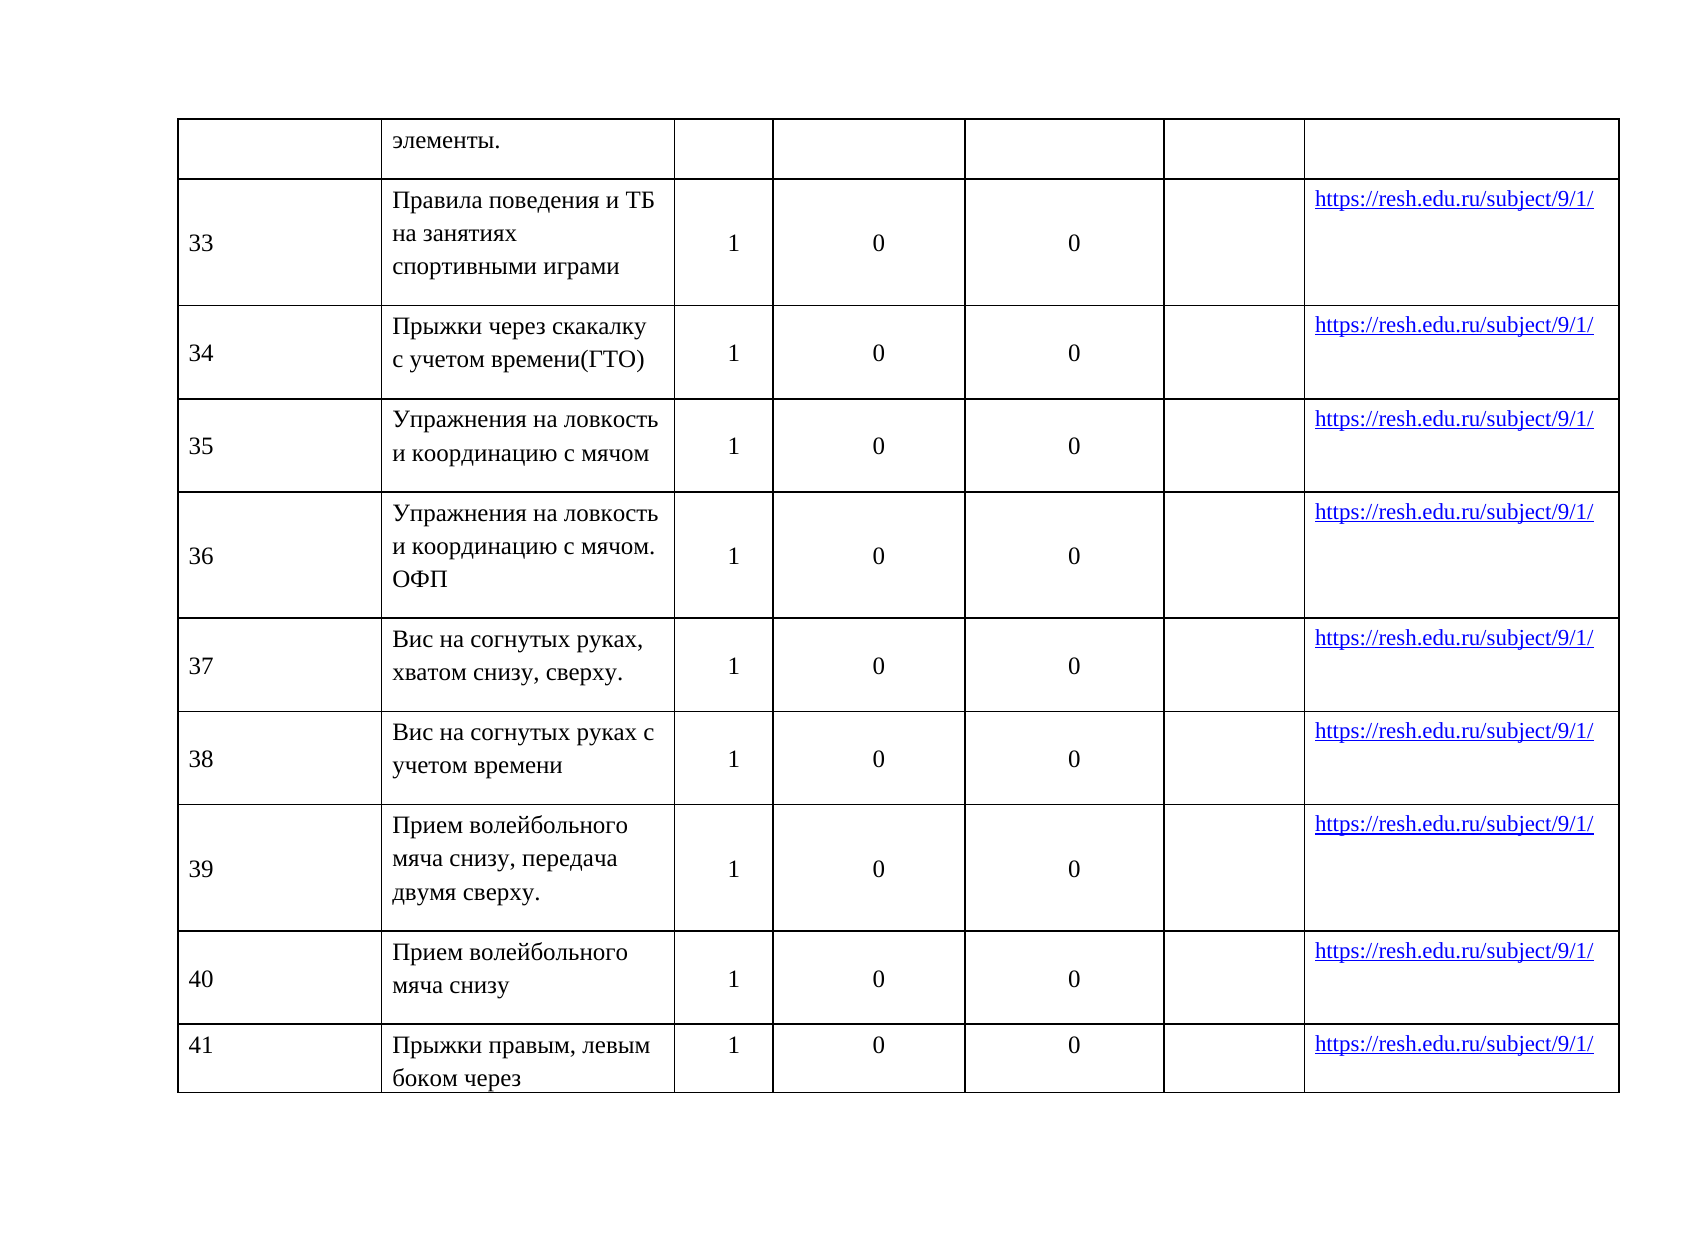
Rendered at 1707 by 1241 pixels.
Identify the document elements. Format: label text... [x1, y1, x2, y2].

table_cell Прыжки через скакалку с учетом времени(ГТО) [382, 306, 674, 398]
table_cell Вис на согнутых руках с учетом времени [382, 712, 674, 804]
table_cell https://resh.edu.ru/subject/9/1/ [1305, 180, 1618, 304]
table_cell [1165, 180, 1304, 304]
table_cell 32 [179, 120, 381, 178]
table_cell 0 [966, 932, 1163, 1023]
table_cell 0 [774, 932, 964, 1023]
table_cell 1 [675, 932, 772, 1023]
table_cell 0 [966, 120, 1163, 178]
table_cell https://resh.edu.ru/subject/9/1/ [1305, 932, 1618, 1023]
table_cell 37 [179, 619, 381, 711]
table_cell 0 [966, 619, 1163, 711]
table_cell 1 [675, 805, 772, 930]
table_cell 0 [966, 180, 1163, 304]
table_cell 0 [966, 805, 1163, 930]
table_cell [1305, 1025, 1618, 1092]
table_cell 0 [966, 712, 1163, 804]
table_cell 0 [774, 120, 964, 178]
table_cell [1305, 120, 1618, 178]
table_cell 0 [774, 306, 964, 398]
table_cell Правила поведения и ТБ на занятиях спортивными играми [382, 180, 674, 304]
table_cell 0 [966, 493, 1163, 617]
table_cell 1 [675, 619, 772, 711]
table_cell 1 [675, 400, 772, 491]
table_cell 0 [774, 1025, 964, 1092]
table_cell Упражнения на ловкость и координацию c мячом [382, 400, 674, 491]
table_cell 0 [774, 712, 964, 804]
table_cell 1 [675, 120, 772, 178]
table_cell 36 [179, 493, 381, 617]
table_cell 1 [675, 306, 772, 398]
table_cell 40 [179, 932, 381, 1023]
table_cell [1165, 619, 1304, 711]
table_cell 33 [179, 180, 381, 304]
table_cell [1165, 493, 1304, 617]
table_cell 0 [774, 180, 964, 304]
table_cell 35 [179, 400, 381, 491]
table_cell 0 [966, 1025, 1163, 1092]
table_cell 0 [774, 493, 964, 617]
table_cell [1165, 400, 1304, 491]
table_cell https://resh.edu.ru/subject/9/1/ [1305, 306, 1618, 398]
table_cell https://resh.edu.ru/subject/9/1/ [1305, 805, 1618, 930]
table_cell https://resh.edu.ru/subject/9/1/ [1305, 712, 1618, 804]
table_cell Вис на согнутых руках, хватом снизу, сверху. [382, 619, 674, 711]
table_cell 0 [966, 400, 1163, 491]
table_cell Прием волейбольного мяча снизу, передача двумя сверху. [382, 805, 674, 930]
table_cell [1165, 1025, 1304, 1092]
table_cell 1 [675, 180, 772, 304]
table_cell 1 [675, 493, 772, 617]
table_cell [1165, 306, 1304, 398]
table_cell [1165, 932, 1304, 1023]
table_cell 34 [179, 306, 381, 398]
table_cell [382, 120, 674, 178]
table_cell https://resh.edu.ru/subject/9/1/ [1305, 400, 1618, 491]
table_cell https://resh.edu.ru/subject/9/1/ [1305, 493, 1618, 617]
table_cell 0 [774, 619, 964, 711]
table_cell 0 [774, 805, 964, 930]
table_cell 1 [675, 1025, 772, 1092]
table_cell 38 [179, 712, 381, 804]
table_cell 0 [774, 400, 964, 491]
table_cell https://resh.edu.ru/subject/9/1/ [1305, 619, 1618, 711]
table_cell Прием волейбольного мяча снизу [382, 932, 674, 1023]
table_cell 0 [966, 306, 1163, 398]
table_cell 41 [179, 1025, 381, 1092]
table_cell Упражнения на ловкость и координацию с мячом. ОФП [382, 493, 674, 617]
table_cell 39 [179, 805, 381, 930]
table_cell [1165, 712, 1304, 804]
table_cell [382, 1025, 674, 1092]
table_cell 1 [675, 712, 772, 804]
table_cell [1165, 120, 1304, 178]
table_cell [1165, 805, 1304, 930]
